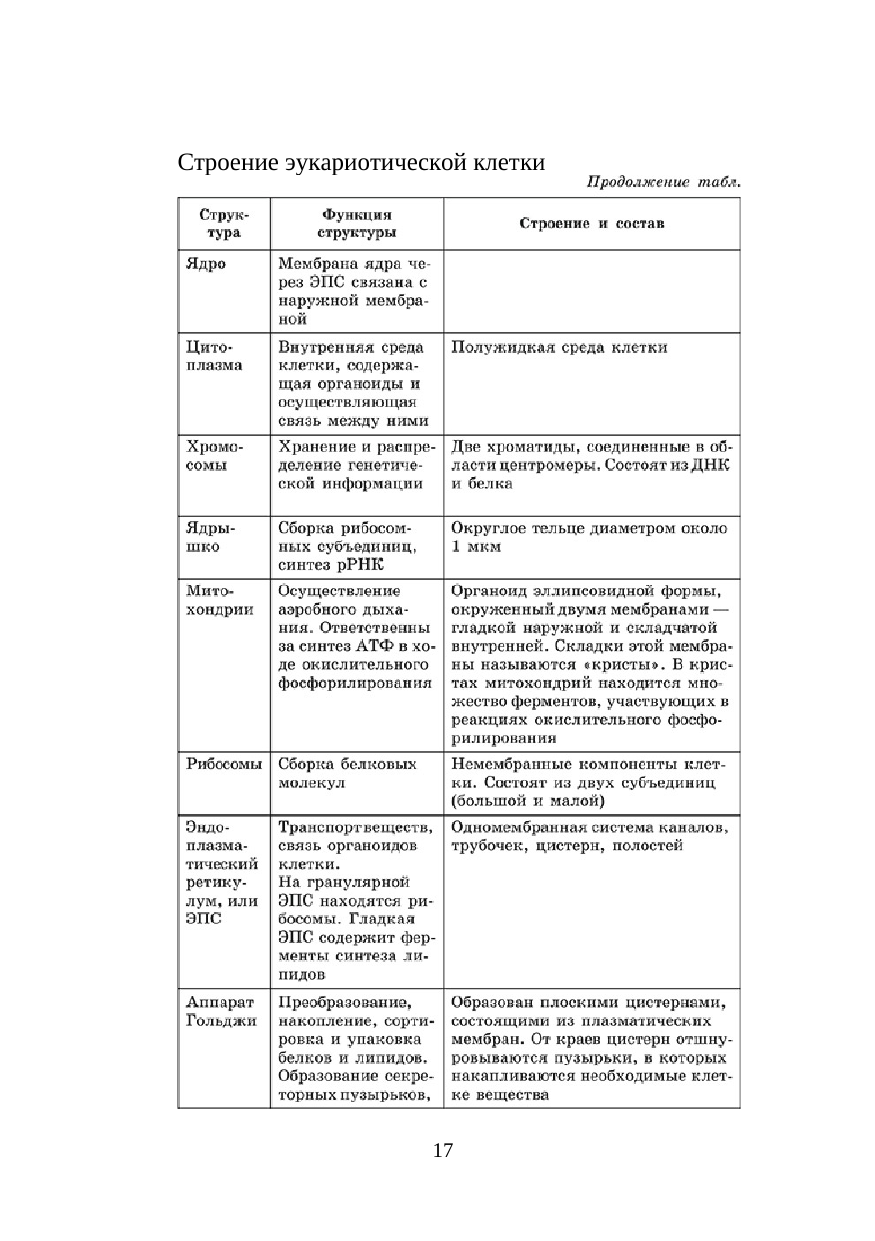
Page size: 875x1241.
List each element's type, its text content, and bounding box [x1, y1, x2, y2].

picture [177, 175, 741, 1109]
text Строение эукариотической клетки [118, 147, 768, 176]
